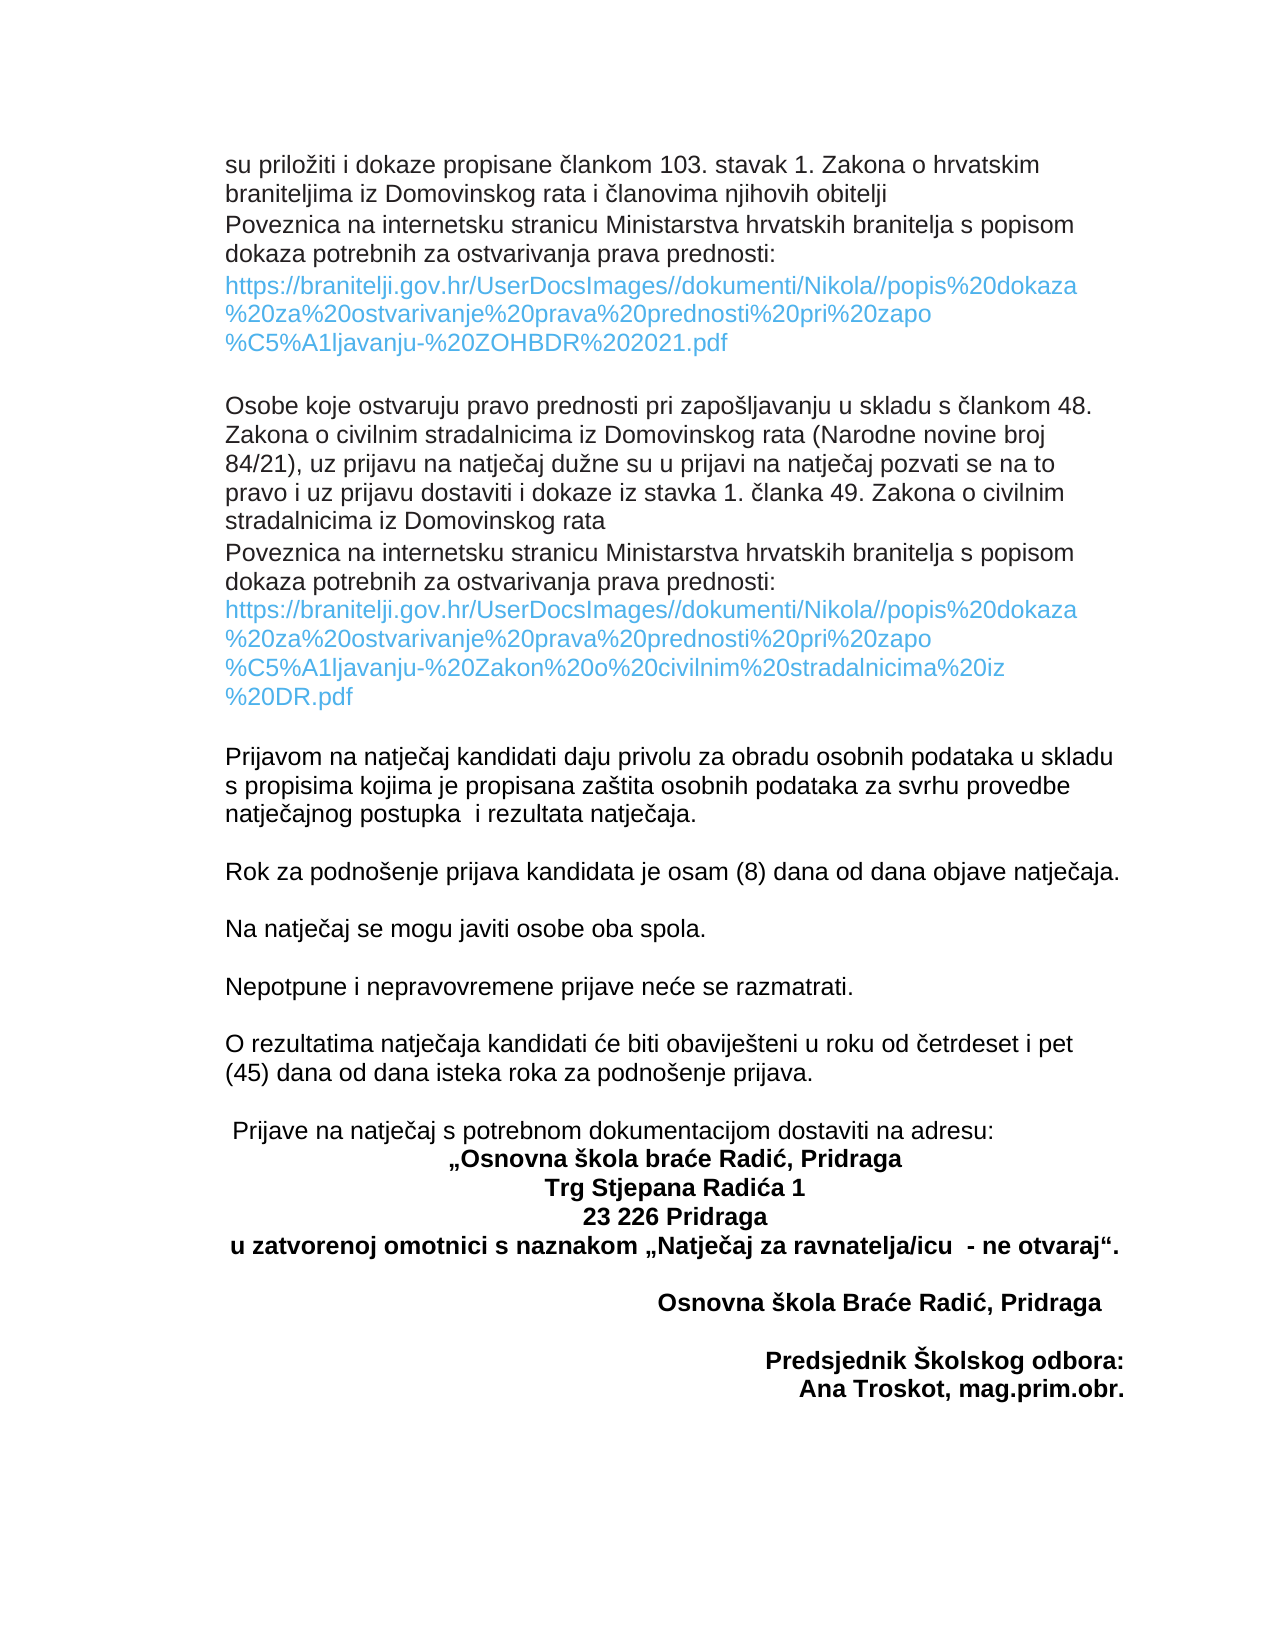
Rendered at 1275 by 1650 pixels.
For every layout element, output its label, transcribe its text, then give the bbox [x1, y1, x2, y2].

text Ana Troskot, mag.prim.obr. [150, 1374, 1125, 1403]
text Poveznica na internetsku stranicu Ministarstva hrvatskih branitelja s popisom dokaza potrebnih za ostvarivanja prava prednosti: [225, 210, 1125, 268]
text Na natječaj se mogu javiti osobe oba spola. [225, 914, 1125, 943]
text Poveznica na internetsku stranicu Ministarstva hrvatskih branitelja s popisom dokaza potrebnih za ostvarivanja prava prednosti: https://branitelji.gov.hr/UserDocsImages//dokumenti/Nikola//popis%20dokaza%20za%20ostvarivanje%20prava%20prednosti%20pri%20zapo%C5%A1ljavanju-%20Zakon%20o%20civilnim%20stradalnicima%20iz%20DR.pdf [225, 538, 1125, 710]
text Predsjednik Školskog odbora: [150, 1346, 1125, 1374]
text „Osnovna škola braće Radić, Pridraga [225, 1144, 1125, 1173]
text https://branitelji.gov.hr/UserDocsImages//dokumenti/Nikola//popis%20dokaza%20za%20ostvarivanje%20prava%20prednosti%20pri%20zapo%C5%A1ljavanju-%20ZOHBDR%202021.pdf [225, 271, 1125, 357]
text Prijave na natječaj s potrebnom dokumentacijom dostaviti na adresu: [225, 1116, 1125, 1144]
text u zatvorenoj omotnici s naznakom „Natječaj za ravnatelja/icu - ne otvaraj“. [225, 1231, 1125, 1259]
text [225, 150, 1125, 207]
text O rezultatima natječaja kandidati će biti obaviješteni u roku od četrdeset i pet (45) dana od dana isteka roka za podnošenje prijava. [225, 1029, 1125, 1087]
text Rok za podnošenje prijava kandidata je osam (8) dana od dana objave natječaja. [225, 857, 1125, 886]
text Trg Stjepana Radića 1 [225, 1173, 1125, 1202]
text Osnovna škola Braće Radić, Pridraga [150, 1288, 1125, 1317]
text Prijavom na natječaj kandidati daju privolu za obradu osobnih podataka u skladu s propisima kojima je propisana zaštita osobnih podataka za svrhu provedbe natječajnog postupka i rezultata natječaja. [225, 742, 1125, 828]
text Osobe koje ostvaruju pravo prednosti pri zapošljavanju u skladu s člankom 48. Zakona o civilnim stradalnicima iz Domovinskog rata (Narodne novine broj 84/21), uz prijavu na natječaj dužne su u prijavi na natječaj pozvati se na to pravo i uz prijavu dostaviti i dokaze iz stavka 1. članka 49. Zakona o civilnim stradalnicima iz Domovinskog rata [225, 391, 1125, 535]
text Nepotpune i nepravovremene prijave neće se razmatrati. [225, 972, 1125, 1001]
text 23 226 Pridraga [225, 1202, 1125, 1231]
